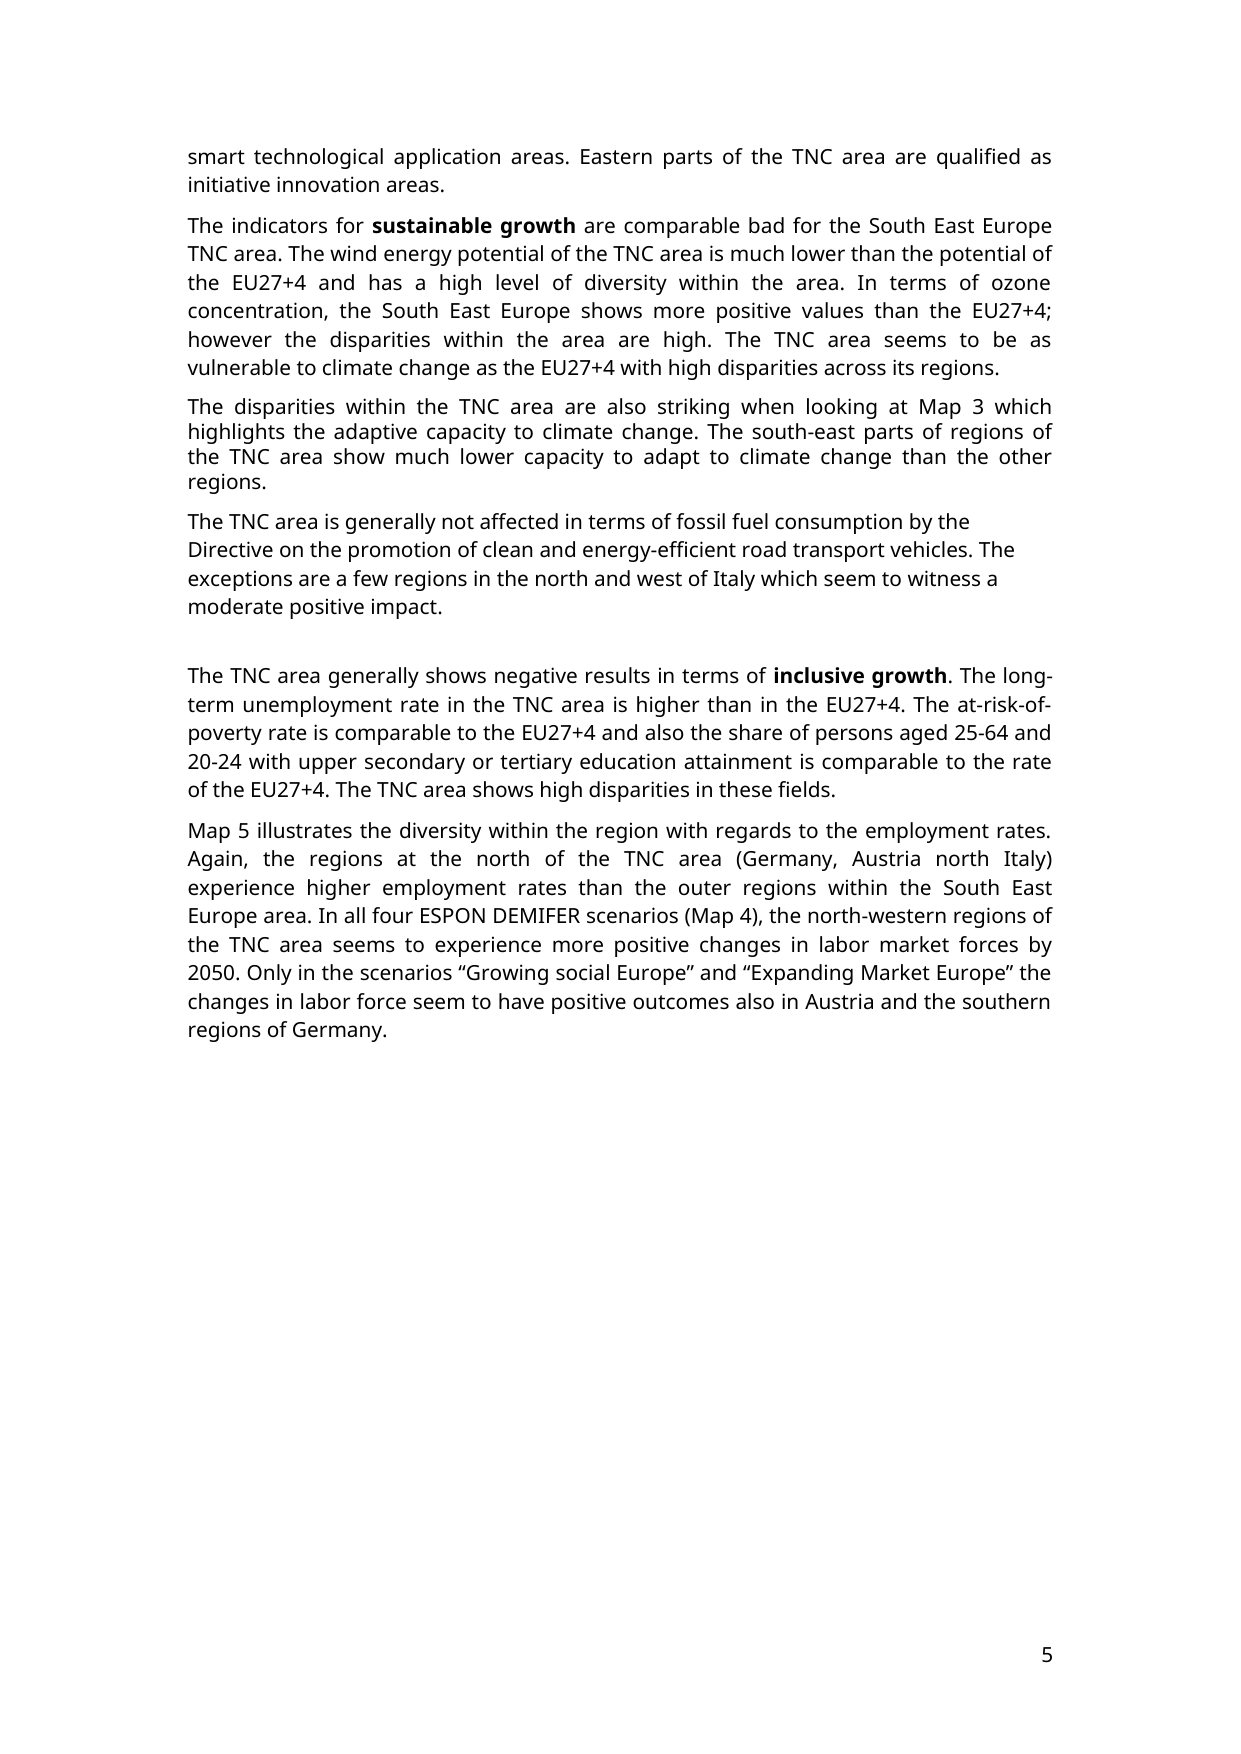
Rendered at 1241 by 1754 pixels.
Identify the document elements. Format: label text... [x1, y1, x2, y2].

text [187, 142, 1053, 199]
text Map 5 illustrates the diversity within the region with regards to the employment rates. Again, the regions at the north of the TNC area (Germany, Austria north Italy) experience higher employment rates than the outer regions within the South East Europe area. In all four ESPON DEMIFER scenarios (Map 4), the north-western regions of the TNC area seems to experience more positive changes in labor market forces by 2050. Only in the scenarios “Growing social Europe” and “Expanding Market Europe” the changes in labor force seem to have positive outcomes also in Austria and the southern regions of Germany. [187, 816, 1053, 1044]
text The disparities within the TNC area are also striking when looking at Map 3 which highlights the adaptive capacity to climate change. The south-east parts of regions of the TNC area show much lower capacity to adapt to climate change than the other regions. [187, 394, 1053, 494]
text The indicators for sustainable growth are comparable bad for the South East Europe TNC area. The wind energy potential of the TNC area is much lower than the potential of the EU27+4 and has a high level of diversity within the area. In terms of ozone concentration, the South East Europe shows more positive values than the EU27+4; however the disparities within the area are high. The TNC area seems to be as vulnerable to climate change as the EU27+4 with high disparities across its regions. [187, 211, 1053, 382]
text The TNC area generally shows negative results in terms of inclusive growth. The long-term unemployment rate in the TNC area is higher than in the EU27+4. The at-risk-of-poverty rate is comparable to the EU27+4 and also the share of persons aged 25-64 and 20-24 with upper secondary or tertiary education attainment is comparable to the rate of the EU27+4. The TNC area shows high disparities in these fields. [187, 661, 1053, 804]
text The TNC area is generally not affected in terms of fossil fuel consumption by the Directive on the promotion of clean and energy-efficient road transport vehicles. The exceptions are a few regions in the north and west of Italy which seem to witness a moderate positive impact. [187, 507, 1053, 621]
